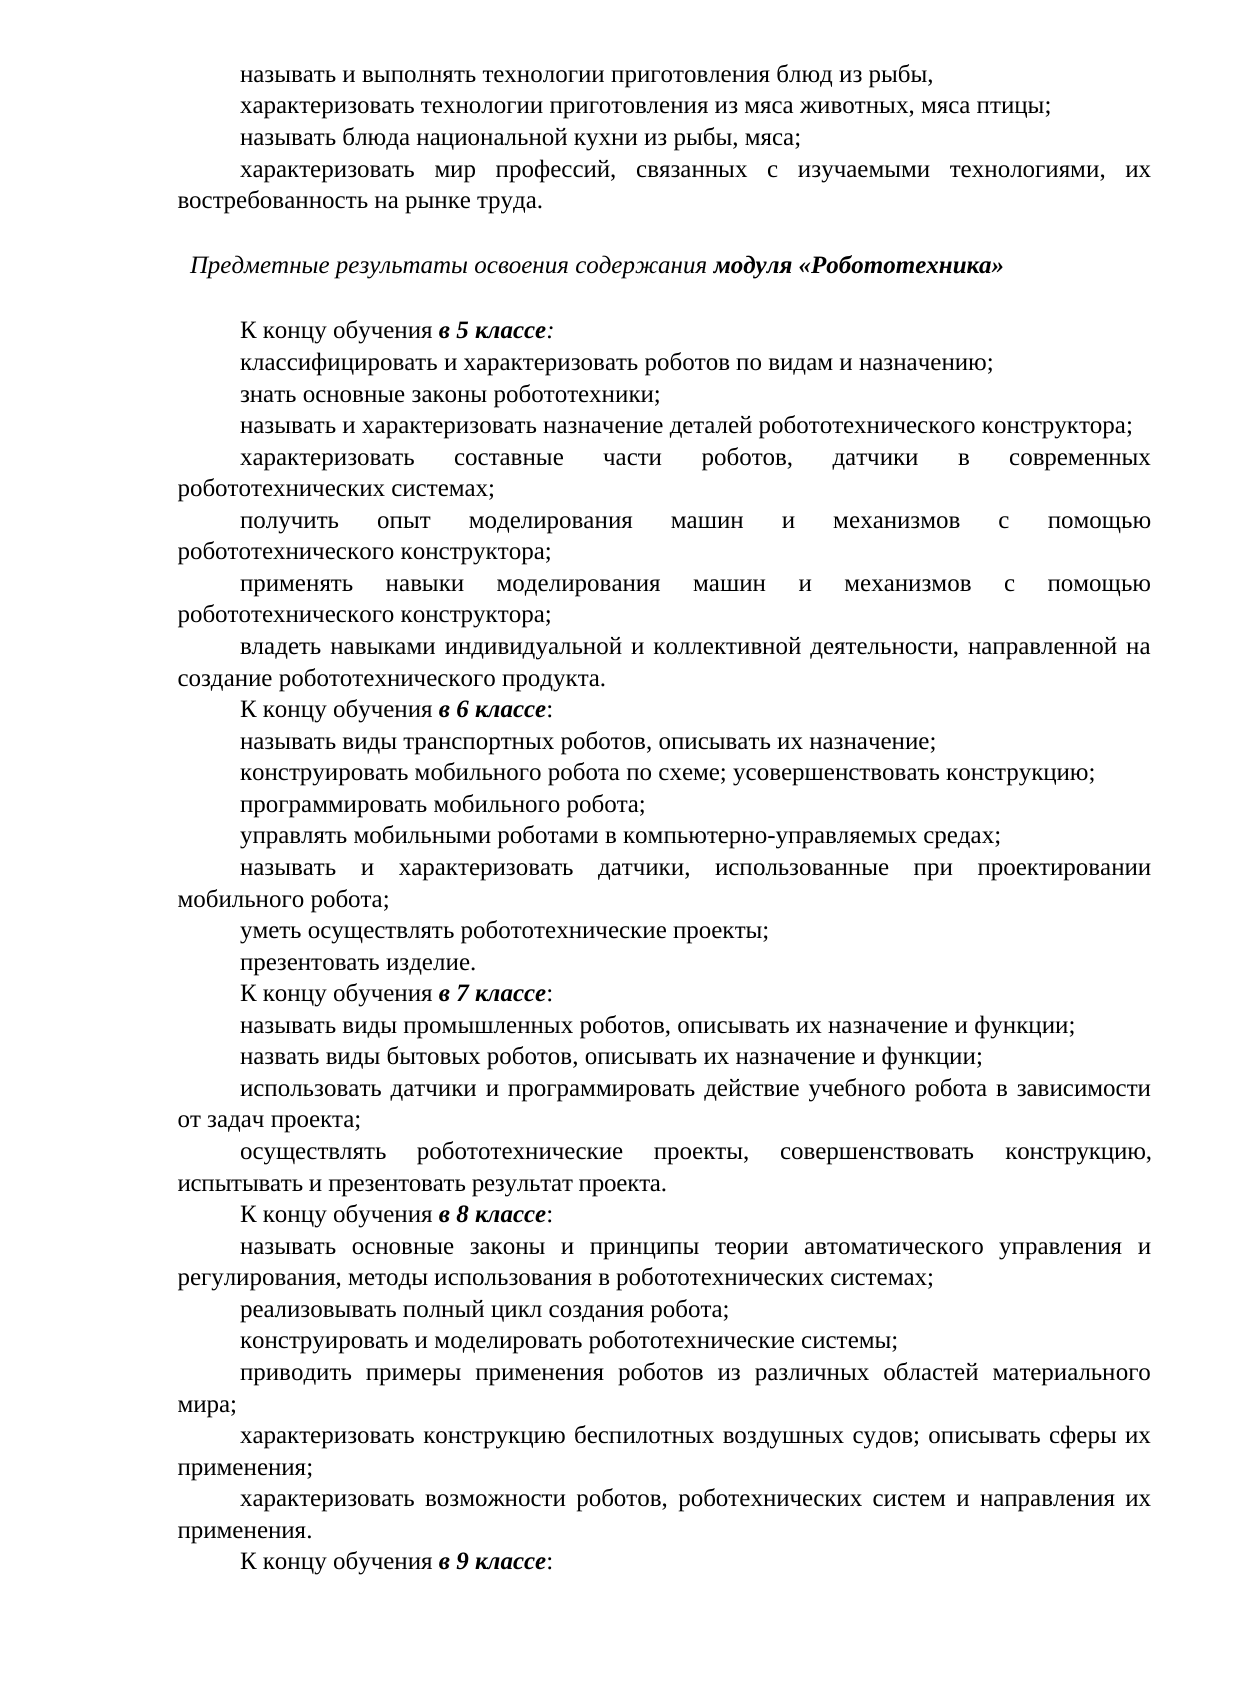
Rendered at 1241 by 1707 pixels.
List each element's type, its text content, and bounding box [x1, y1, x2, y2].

text называть и характеризовать датчики, использованные при проектировании мобильного робота; [177, 852, 1152, 912]
text презентовать изделие. [177, 947, 1152, 976]
text осуществлять робототехнические проекты, совершенствовать конструкцию, испытывать и презентовать результат проекта. [177, 1136, 1152, 1196]
text использовать датчики и программировать действие учебного робота в зависимости от задач проекта; [177, 1073, 1152, 1133]
text Предметные результаты освоения содержания модуля «Робототехника» [190, 250, 1152, 279]
text называть виды промышленных роботов, описывать их назначение и функции; [177, 1010, 1152, 1039]
text называть основные законы и принципы теории автоматического управления и регулирования, методы использования в робототехнических системах; [177, 1231, 1152, 1291]
text конструировать мобильного робота по схеме; усовершенствовать конструкцию; [177, 757, 1152, 786]
text К концу обучения в 5 классе: [177, 316, 1152, 344]
text владеть навыками индивидуальной и коллективной деятельности, направленной на создание робототехнического продукта. [177, 631, 1152, 691]
text приводить примеры применения роботов из различных областей материального мира; [177, 1357, 1152, 1417]
text характеризовать возможности роботов, роботехнических систем и направления их применения. [177, 1483, 1152, 1544]
text К концу обучения в 6 классе: [177, 694, 1152, 723]
text К концу обучения в 8 классе: [177, 1199, 1152, 1228]
text конструировать и моделировать робототехнические системы; [177, 1326, 1152, 1354]
text применять навыки моделирования машин и механизмов с помощью робототехнического конструктора; [177, 568, 1152, 628]
text классифицировать и характеризовать роботов по видам и назначению; [177, 347, 1152, 376]
text К концу обучения в 7 классе: [177, 978, 1152, 1007]
text программировать мобильного робота; [177, 789, 1152, 818]
text реализовывать полный цикл создания робота; [177, 1294, 1152, 1323]
text уметь осуществлять робототехнические проекты; [177, 915, 1152, 944]
text характеризовать составные части роботов, датчики в современных робототехнических системах; [177, 442, 1152, 502]
text знать основные законы робототехники; [177, 379, 1152, 407]
text характеризовать конструкцию беспилотных воздушных судов; описывать сферы их применения; [177, 1420, 1152, 1481]
text называть и выполнять технологии приготовления блюд из рыбы, [177, 59, 1152, 88]
text назвать виды бытовых роботов, описывать их назначение и функции; [177, 1041, 1152, 1070]
text характеризовать технологии приготовления из мяса животных, мяса птицы; [177, 91, 1152, 119]
text управлять мобильными роботами в компьютерно-управляемых средах; [177, 821, 1152, 849]
text называть и характеризовать назначение деталей робототехнического конструктора; [177, 410, 1152, 439]
text получить опыт моделирования машин и механизмов с помощью робототехнического конструктора; [177, 505, 1152, 565]
text характеризовать мир профессий, связанных с изучаемыми технологиями, их востребованность на рынке труда. [177, 154, 1152, 214]
text К концу обучения в 9 классе: [177, 1546, 1152, 1575]
text называть виды транспортных роботов, описывать их назначение; [177, 726, 1152, 754]
text называть блюда национальной кухни из рыбы, мяса; [177, 122, 1152, 151]
